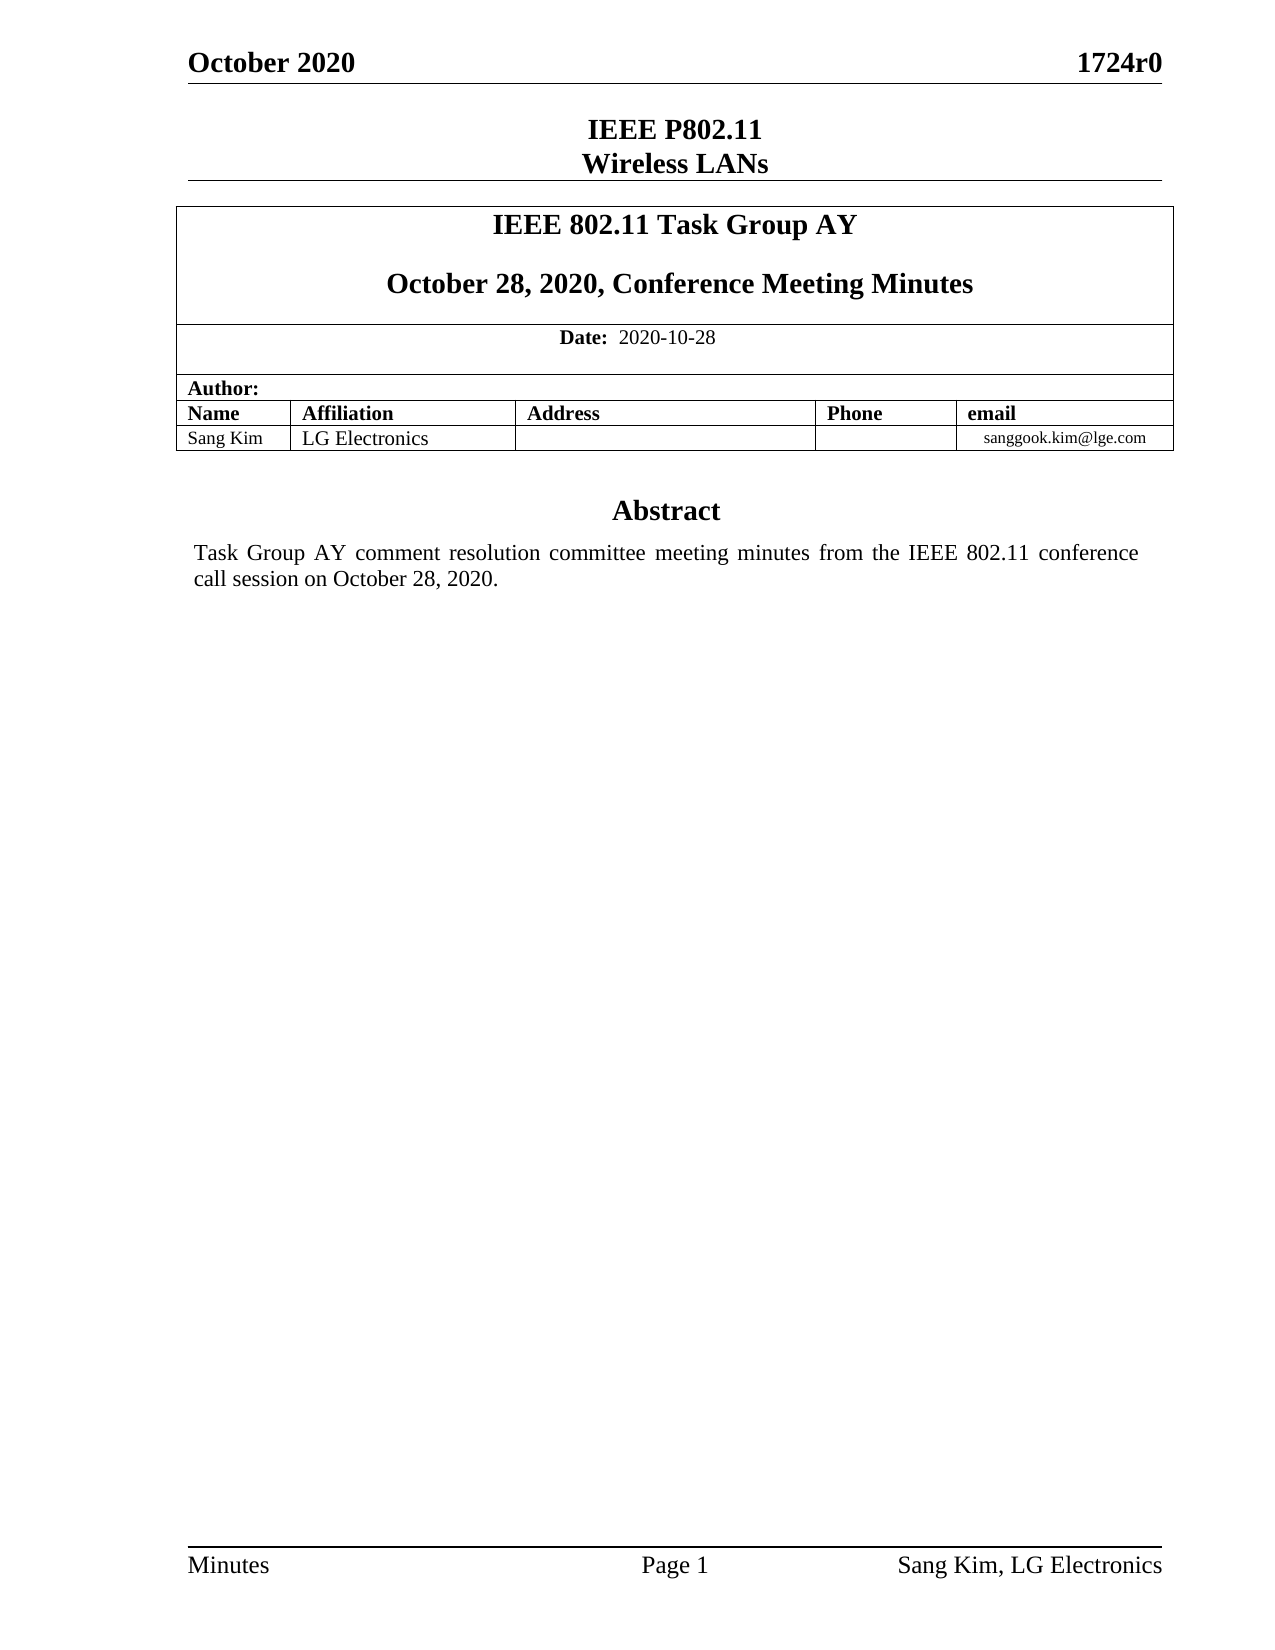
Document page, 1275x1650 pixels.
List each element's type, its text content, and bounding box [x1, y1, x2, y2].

table_cell LG Electronics [291, 426, 515, 450]
table_cell Address [516, 401, 815, 424]
table_cell Affiliation [291, 401, 515, 424]
table_cell email [957, 401, 1173, 424]
table_cell [816, 426, 956, 450]
table_cell Sang Kim [177, 426, 290, 450]
table_cell sanggook.kim@lge.com [957, 426, 1173, 450]
table_cell Date: 2020-10-28 [177, 325, 1173, 374]
table_header IEEE 802.11 Task Group AY October 28, 2020, Conference Meeting Minutes [177, 207, 1173, 324]
table_cell Author: [177, 375, 1173, 399]
text IEEE P802.11 Wireless LANs [187, 112, 1162, 181]
table_cell Phone [816, 401, 956, 424]
table_cell Name [177, 401, 290, 424]
table_cell [516, 426, 815, 450]
